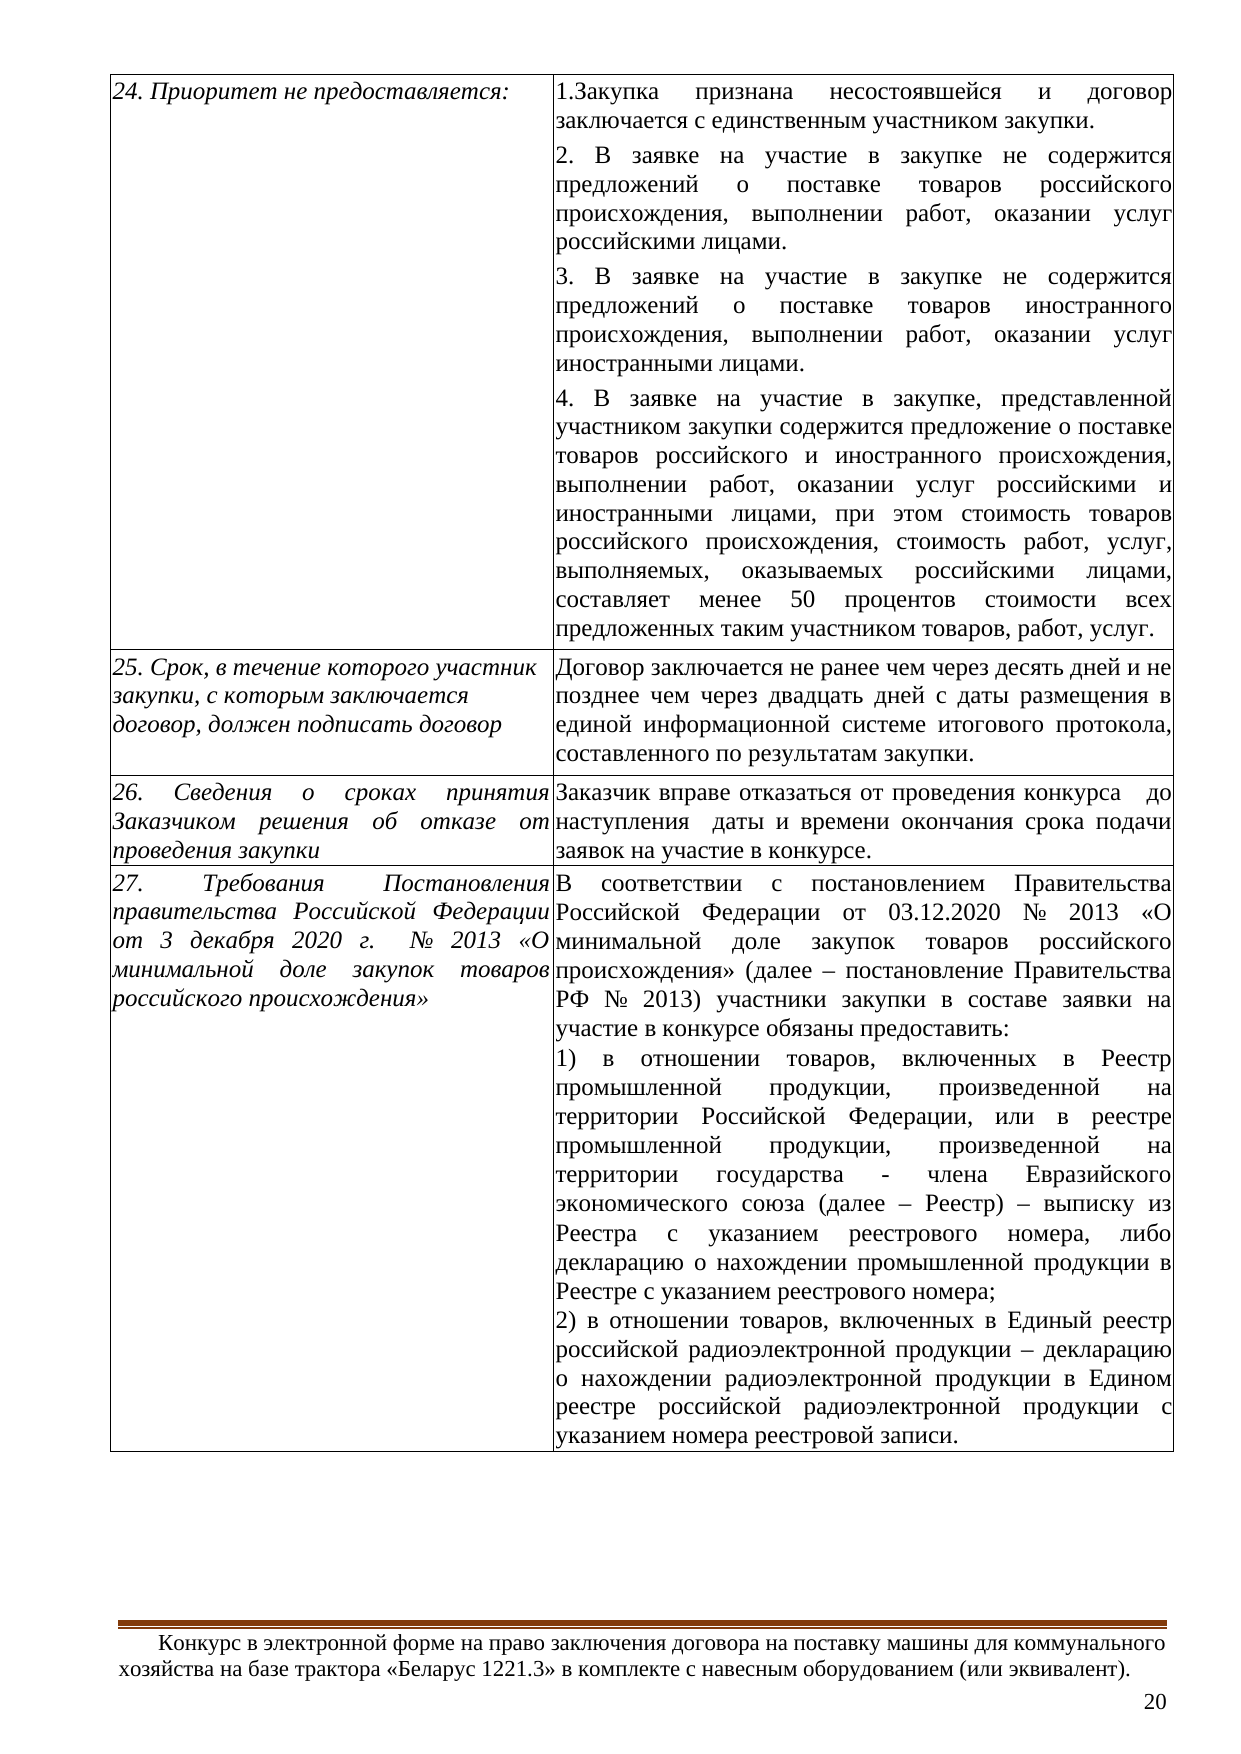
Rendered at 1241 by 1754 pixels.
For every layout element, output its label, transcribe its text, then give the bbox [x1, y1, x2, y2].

table_cell 1.Закупка признана несостоявшейся и договор заключается с единственным участником закупки. 2. В заявке на участие в закупке не содержится предложений о поставке товаров российского происхождения, выполнении работ, оказании услуг российскими лицами. 3. В заявке на участие в закупке не содержится предложений о поставке товаров иностранного происхождения, выполнении работ, оказании услуг иностранными лицами. 4. В заявке на участие в закупке, представленной участником закупки содержится предложение о поставке товаров российского и иностранного происхождения, выполнении работ, оказании услуг российскими и иностранными лицами, при этом стоимость товаров российского происхождения, стоимость работ, услуг, выполняемых, оказываемых российскими лицами, составляет менее 50 процентов стоимости всех предложенных таким участником товаров, работ, услуг. [554, 75, 1173, 649]
table_cell 26. Сведения о сроках принятия Заказчиком решения об отказе от проведения закупки [111, 776, 553, 865]
table_cell 24. Приоритет не предоставляется: [111, 75, 553, 649]
table_cell 25. Срок, в течение которого участник закупки, с которым заключается договор, должен подписать договор [111, 650, 553, 775]
table_cell Заказчик вправе отказаться от проведения конкурса до наступления даты и времени окончания срока подачи заявок на участие в конкурсе. [554, 776, 1173, 865]
table_cell 27. Требования Постановления правительства Российской Федерации от 3 декабря 2020 г. № 2013 «О минимальной доле закупок товаров российского происхождения» [111, 866, 553, 1451]
table_cell В соответствии с постановлением Правительства Российской Федерации от 03.12.2020 № 2013 «О минимальной доле закупок товаров российского происхождения» (далее – постановление Правительства РФ № 2013) участники закупки в составе заявки на участие в конкурсе обязаны предоставить: 1) в отношении товаров, включенных в Реестр промышленной продукции, произведенной на территории Российской Федерации, или в реестре промышленной продукции, произведенной на территории государства - члена Евразийского экономического союза (далее – Реестр) – выписку из Реестра с указанием реестрового номера, либо декларацию о нахождении промышленной продукции в Реестре с указанием реестрового номера; 2) в отношении товаров, включенных в Единый реестр российской радиоэлектронной продукции – декларацию о нахождении радиоэлектронной продукции в Едином реестре российской радиоэлектронной продукции с указанием номера реестровой записи. [554, 866, 1173, 1451]
table_cell Договор заключается не ранее чем через десять дней и не позднее чем через двадцать дней с даты размещения в единой информационной системе итогового протокола, составленного по результатам закупки. [554, 650, 1173, 775]
